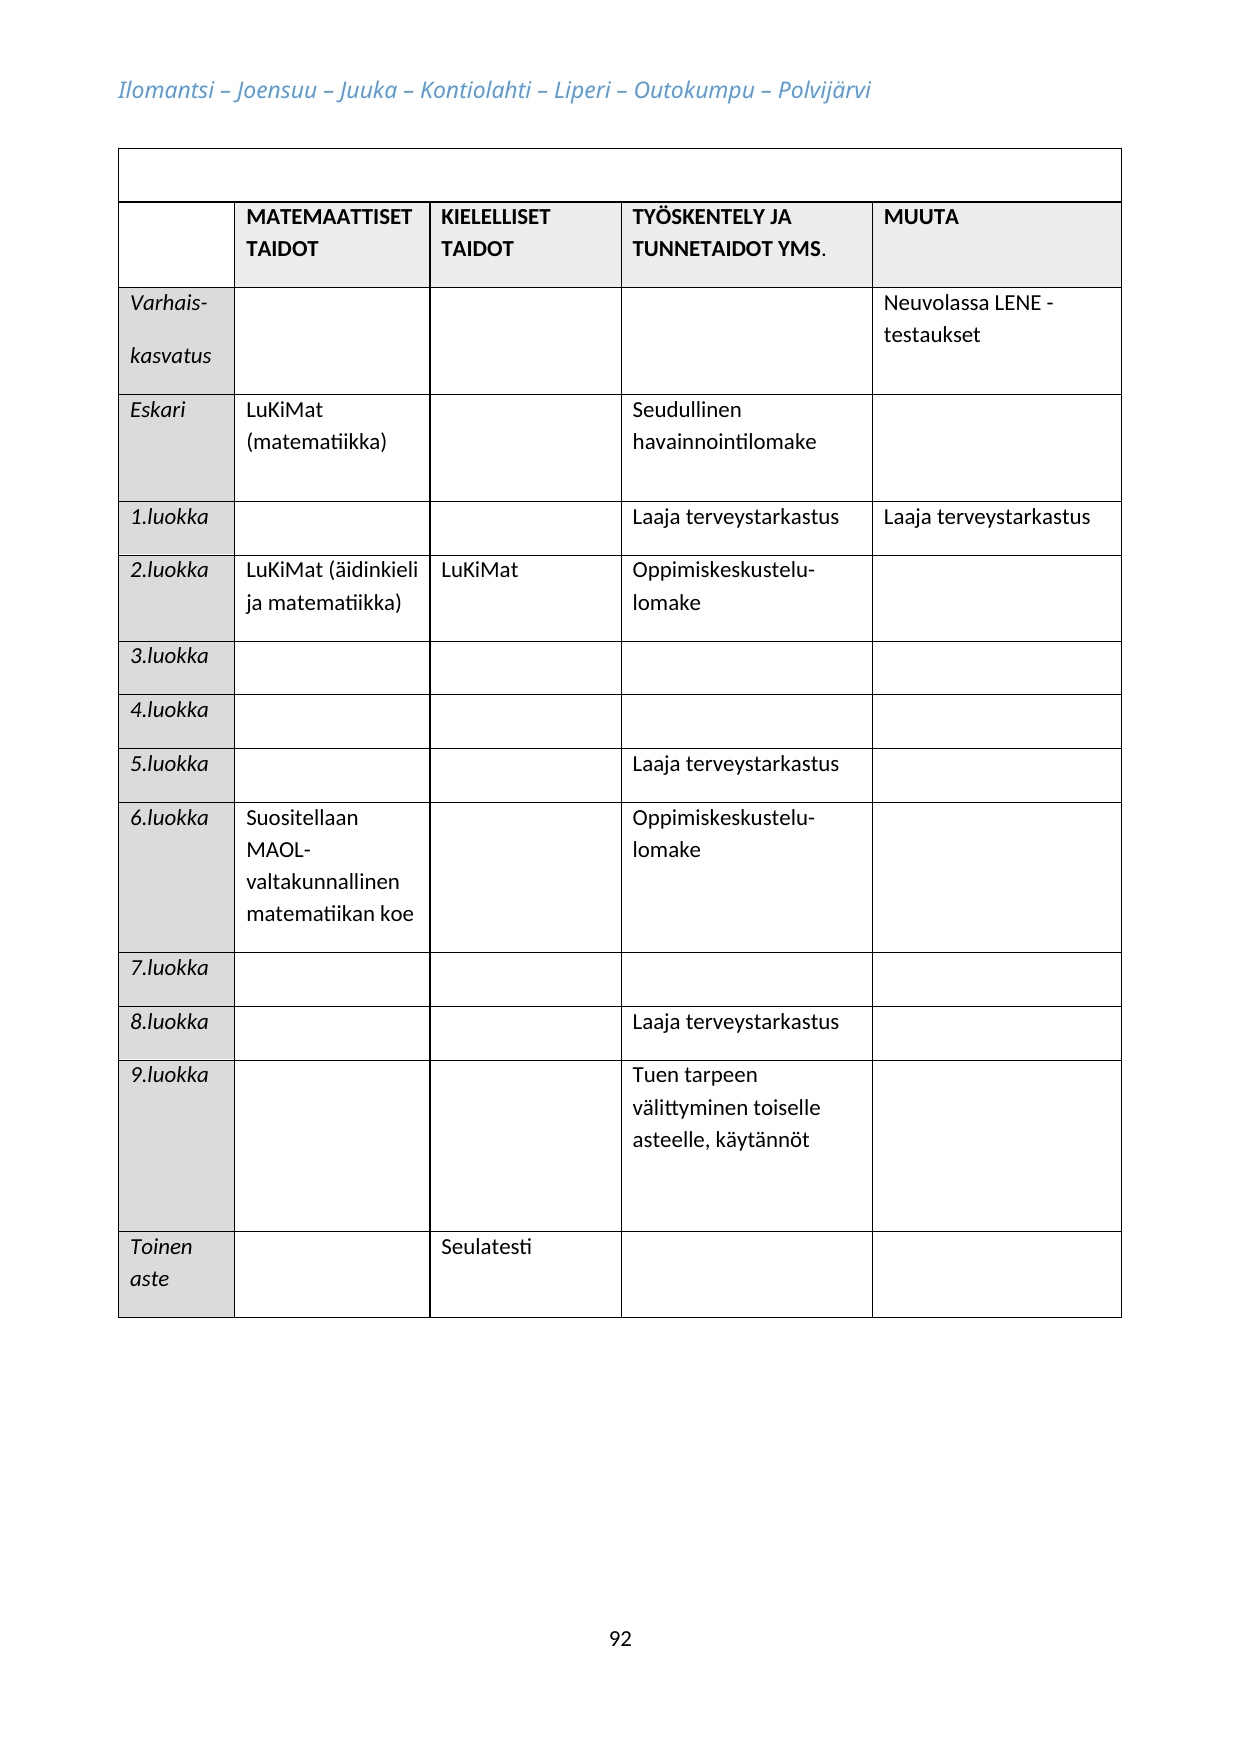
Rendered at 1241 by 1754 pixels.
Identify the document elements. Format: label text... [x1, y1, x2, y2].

table_cell MUUTA [873, 203, 1121, 287]
table_cell [235, 1007, 429, 1059]
table_cell [622, 642, 872, 694]
table_cell TYÖSKENTELY JA TUNNETAIDOT YMS. [622, 203, 872, 287]
table_cell Tuen tarpeen välittyminen toiselle asteelle, käytännöt [622, 1061, 872, 1231]
table_cell 7.luokka [119, 953, 234, 1006]
table_cell Laaja terveystarkastus [622, 502, 872, 554]
table_cell [873, 556, 1121, 641]
table_cell 1.luokka [119, 502, 234, 554]
table_cell Neuvolassa LENE -testaukset [873, 288, 1121, 394]
table_cell [431, 953, 621, 1006]
table_cell [873, 1232, 1121, 1317]
table_cell 2.luokka [119, 556, 234, 641]
table_cell [873, 1061, 1121, 1231]
table_cell 6.luokka [119, 803, 234, 952]
table_cell Oppimiskeskustelu-lomake [622, 803, 872, 952]
table_cell LuKiMat (matematiikka) [235, 395, 429, 501]
table_cell [873, 953, 1121, 1006]
table_cell [622, 1232, 872, 1317]
table_cell Laaja terveystarkastus [622, 1007, 872, 1059]
table_cell [622, 288, 872, 394]
table_cell 8.luokka [119, 1007, 234, 1059]
table_cell 5.luokka [119, 749, 234, 802]
table_cell [431, 502, 621, 554]
table_cell [235, 642, 429, 694]
table_cell [431, 1061, 621, 1231]
table_cell [873, 695, 1121, 748]
table_cell [431, 695, 621, 748]
table_cell LuKiMat (äidinkieli ja matematiikka) [235, 556, 429, 641]
table_cell 4.luokka [119, 695, 234, 748]
table_cell Seulatesti [431, 1232, 621, 1317]
table_cell [622, 953, 872, 1006]
table_cell Laaja terveystarkastus [622, 749, 872, 802]
table_cell [873, 749, 1121, 802]
table_cell [431, 803, 621, 952]
table_cell KIELELLISET TAIDOT [431, 203, 621, 287]
table_cell 3.luokka [119, 642, 234, 694]
table_cell [431, 395, 621, 501]
table_cell [431, 1007, 621, 1059]
table_cell [873, 1007, 1121, 1059]
table_cell [873, 642, 1121, 694]
table_cell Eskari [119, 395, 234, 501]
table_cell [119, 203, 234, 287]
table_cell [235, 695, 429, 748]
table_cell Suositellaan MAOL- valtakunnallinen matematiikan koe [235, 803, 429, 952]
table_cell 9.luokka [119, 1061, 234, 1231]
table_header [119, 149, 1121, 201]
table_cell [235, 288, 429, 394]
table_cell MATEMAATTISET TAIDOT [235, 203, 429, 287]
table_cell [235, 1232, 429, 1317]
table_cell Seudullinen havainnointilomake [622, 395, 872, 501]
table_cell [431, 642, 621, 694]
table_cell [235, 502, 429, 554]
table_cell [431, 288, 621, 394]
table_cell LuKiMat [431, 556, 621, 641]
table_cell [873, 803, 1121, 952]
table_cell [873, 395, 1121, 501]
table_cell Toinen aste [119, 1232, 234, 1317]
table_cell [431, 749, 621, 802]
table_cell [622, 695, 872, 748]
table_cell [235, 749, 429, 802]
table_cell Varhais- kasvatus [119, 288, 234, 394]
table_cell [235, 1061, 429, 1231]
table_cell [235, 953, 429, 1006]
table_cell Laaja terveystarkastus [873, 502, 1121, 554]
table_cell Oppimiskeskustelu-lomake [622, 556, 872, 641]
